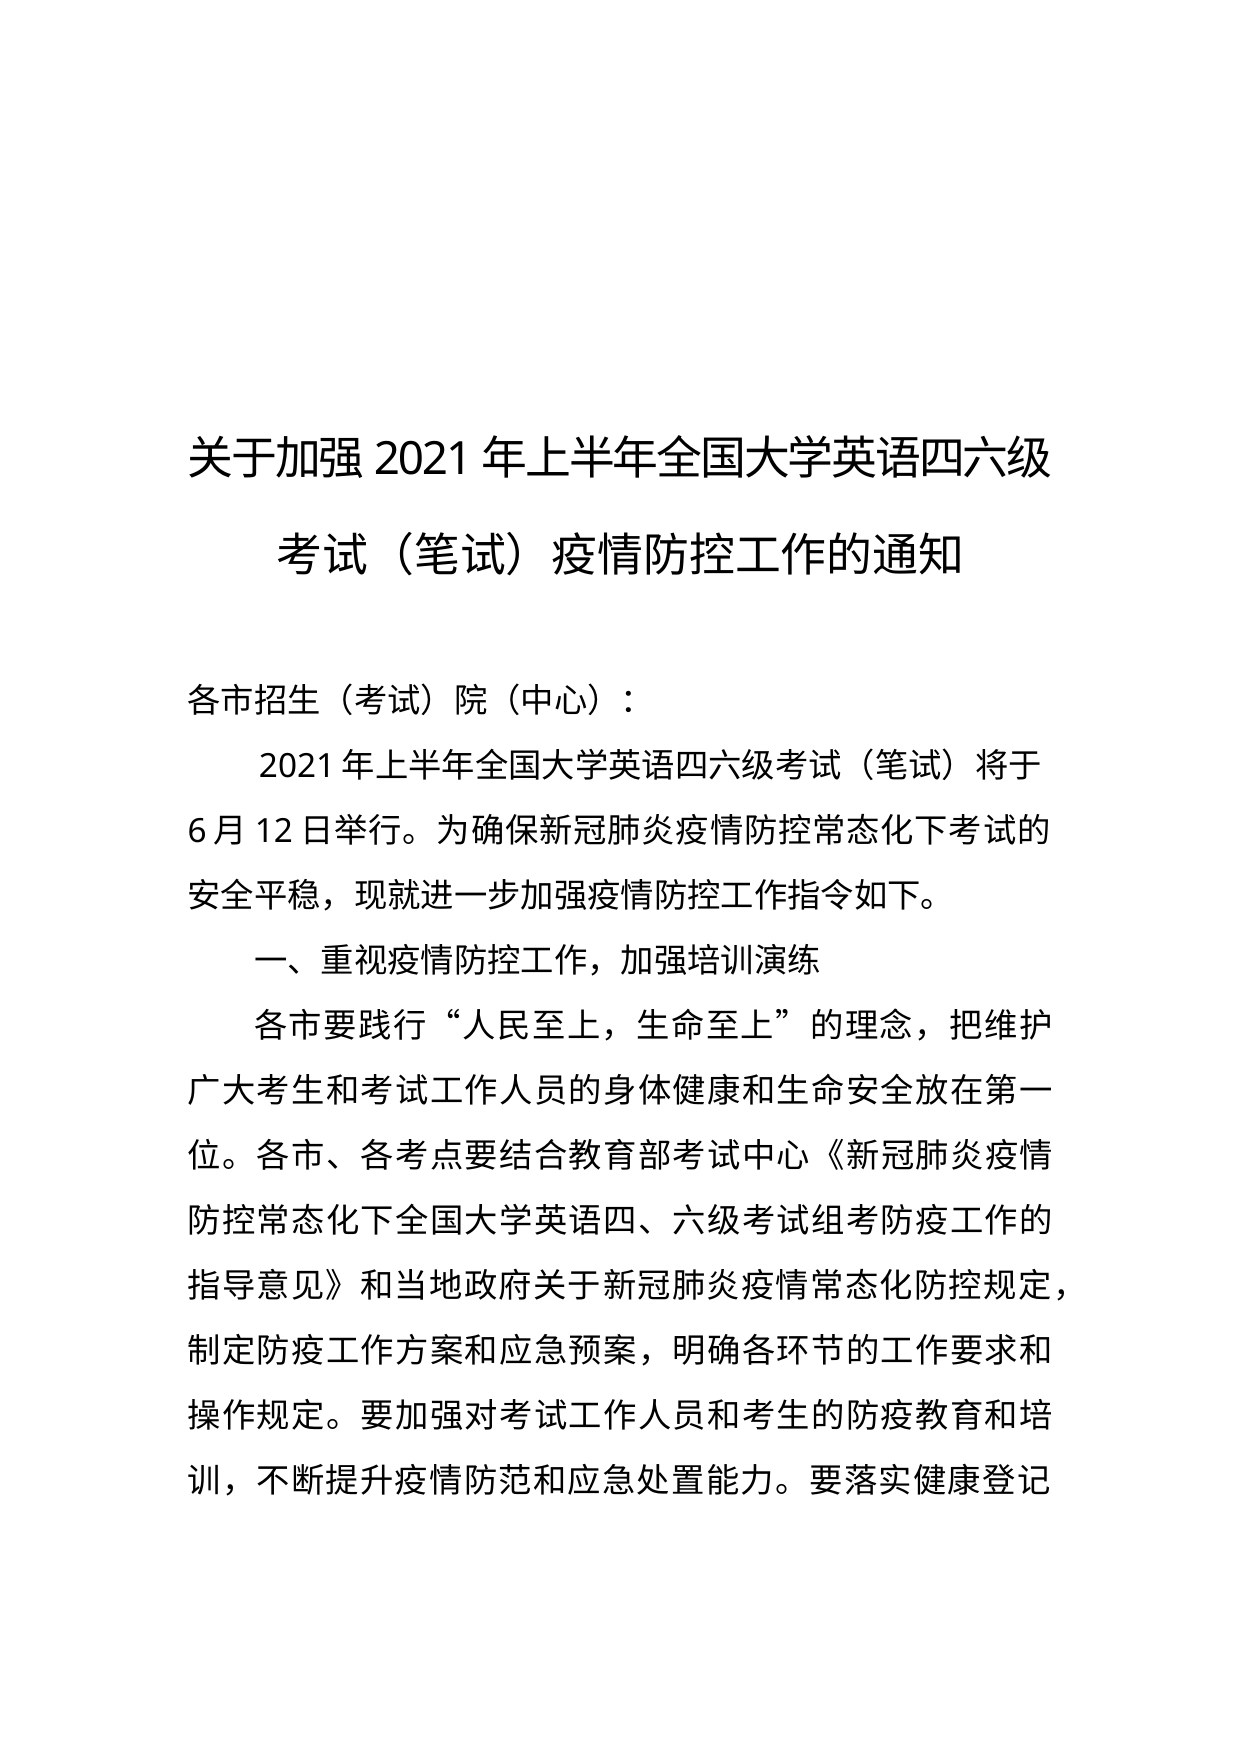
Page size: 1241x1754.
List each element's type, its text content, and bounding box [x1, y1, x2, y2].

text 6月12日举行。为确保新冠肺炎疫情防控常态化下考试的安全平稳，现就进一步加强疫情防控工作指令如下。 [187, 796, 1053, 926]
text 2021年上半年全国大学英语四六级考试（笔试）将于 [217, 731, 1053, 796]
text 关于加强2021年上半年全国大学英语四六级 [187, 406, 1053, 503]
text 考试（笔试）疫情防控工作的通知 [187, 503, 1053, 601]
text 一、重视疫情防控工作，加强培训演练 [187, 926, 1053, 991]
text 各市招生（考试）院（中心）： [187, 666, 1053, 731]
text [187, 991, 1053, 1511]
